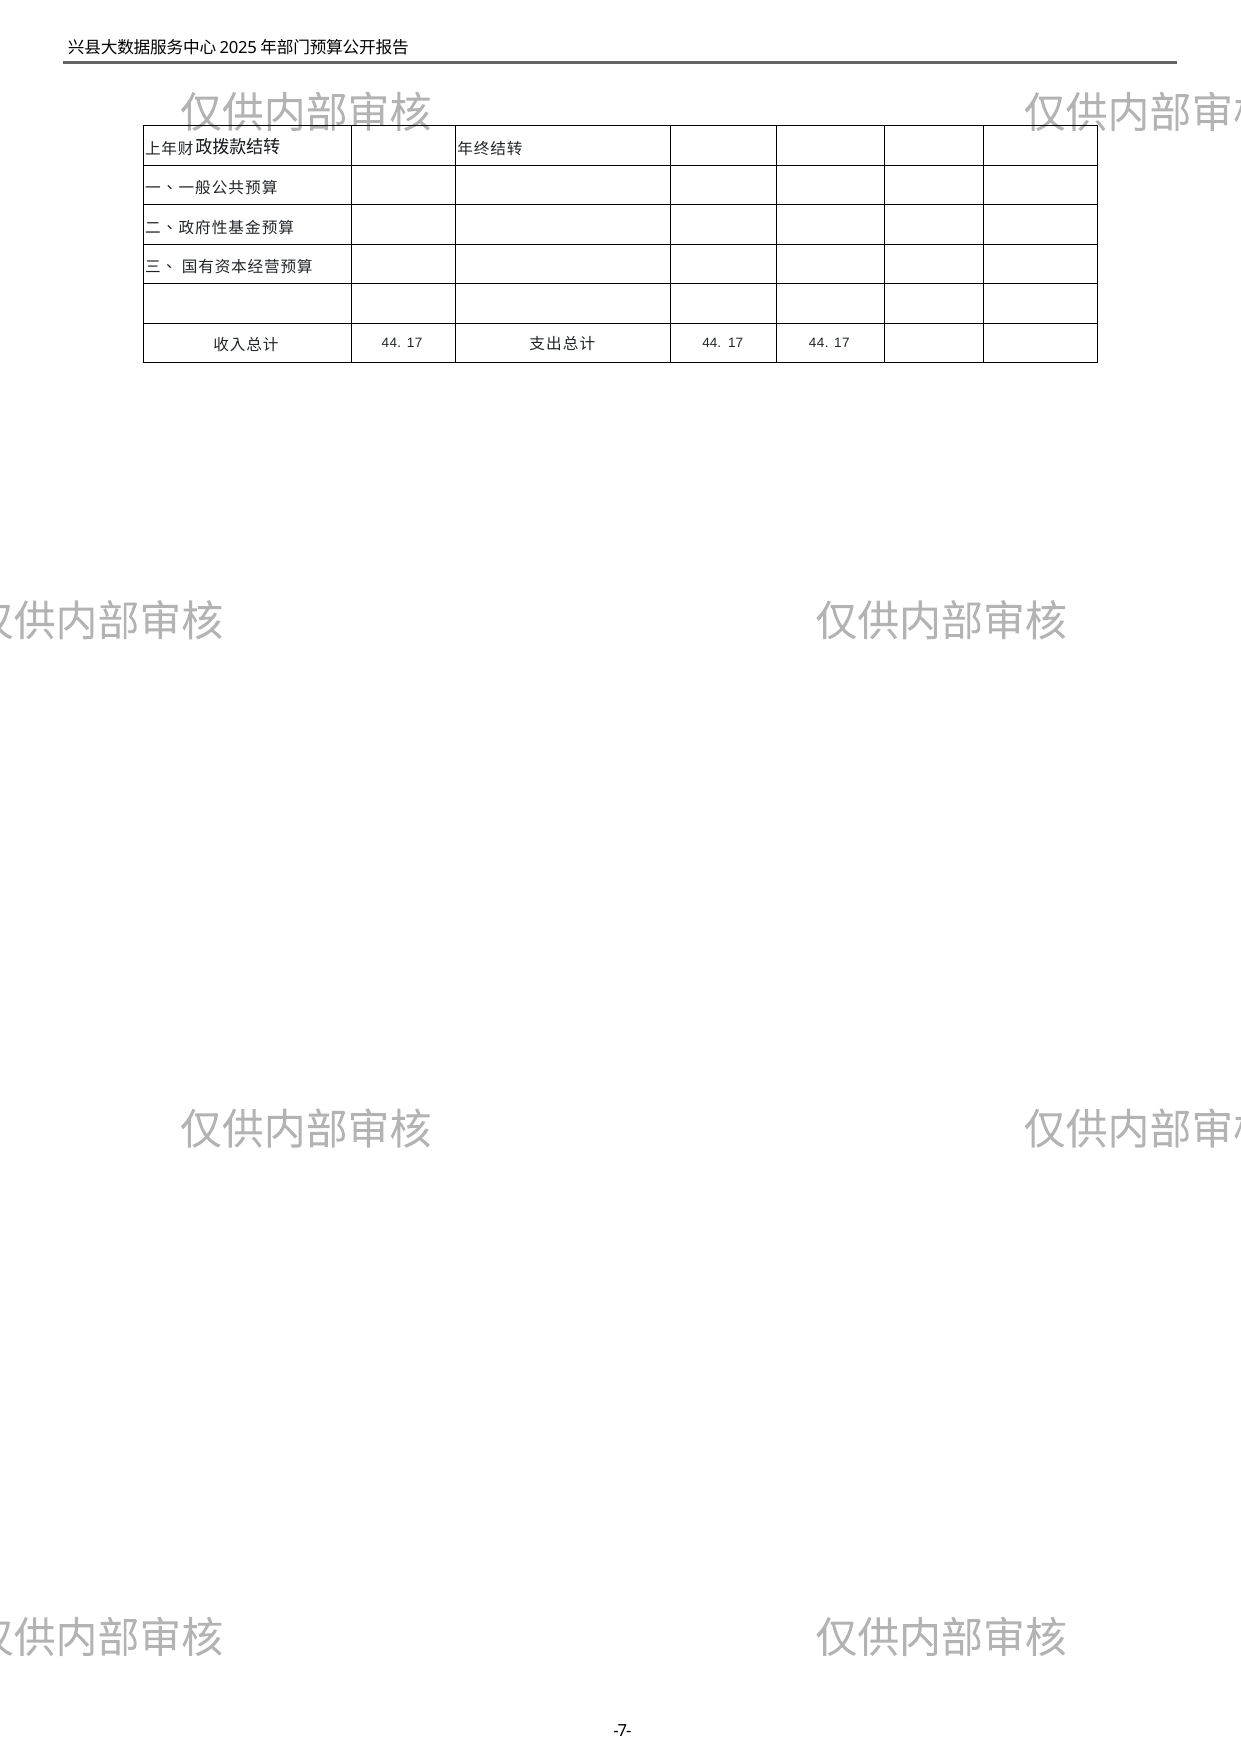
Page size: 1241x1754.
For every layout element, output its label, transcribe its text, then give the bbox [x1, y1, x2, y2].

table_cell [885, 324, 983, 362]
table_cell [777, 205, 884, 244]
table_cell 44. 17 [671, 324, 776, 362]
table_cell 二、政府性基金预算 [144, 205, 351, 244]
table_cell [352, 205, 455, 244]
table_cell [885, 166, 983, 204]
table_cell [671, 284, 776, 322]
table_cell [777, 284, 884, 322]
table_header 年终结转 [456, 126, 670, 165]
table_cell 三、 国有资本经营预算 [144, 245, 351, 283]
table_cell [885, 284, 983, 322]
table_cell [984, 166, 1097, 204]
table_header [352, 126, 455, 165]
table_cell [352, 245, 455, 283]
table_cell [885, 205, 983, 244]
table_cell [671, 166, 776, 204]
table_cell 44. 17 [352, 324, 455, 362]
table_cell 44. 17 [777, 324, 884, 362]
table_cell [984, 324, 1097, 362]
table_cell [777, 245, 884, 283]
table_header [777, 126, 884, 165]
table_cell [885, 245, 983, 283]
table_header [885, 126, 983, 165]
table_cell [671, 205, 776, 244]
table_header [984, 126, 1097, 165]
table_cell [984, 245, 1097, 283]
table_cell [456, 245, 670, 283]
table_header [671, 126, 776, 165]
table_cell [777, 166, 884, 204]
table_cell [456, 166, 670, 204]
table_cell [144, 284, 351, 322]
table_cell [671, 245, 776, 283]
table_cell 一、一般公共预算 [144, 166, 351, 204]
table_cell [984, 284, 1097, 322]
table_cell [456, 205, 670, 244]
table_cell [352, 166, 455, 204]
table_cell [352, 284, 455, 322]
table_header 上年财 [144, 126, 351, 165]
table_cell [984, 205, 1097, 244]
table_cell 收入总计 [144, 324, 351, 362]
table_cell [456, 284, 670, 322]
table_cell 支出总计 [456, 324, 670, 362]
